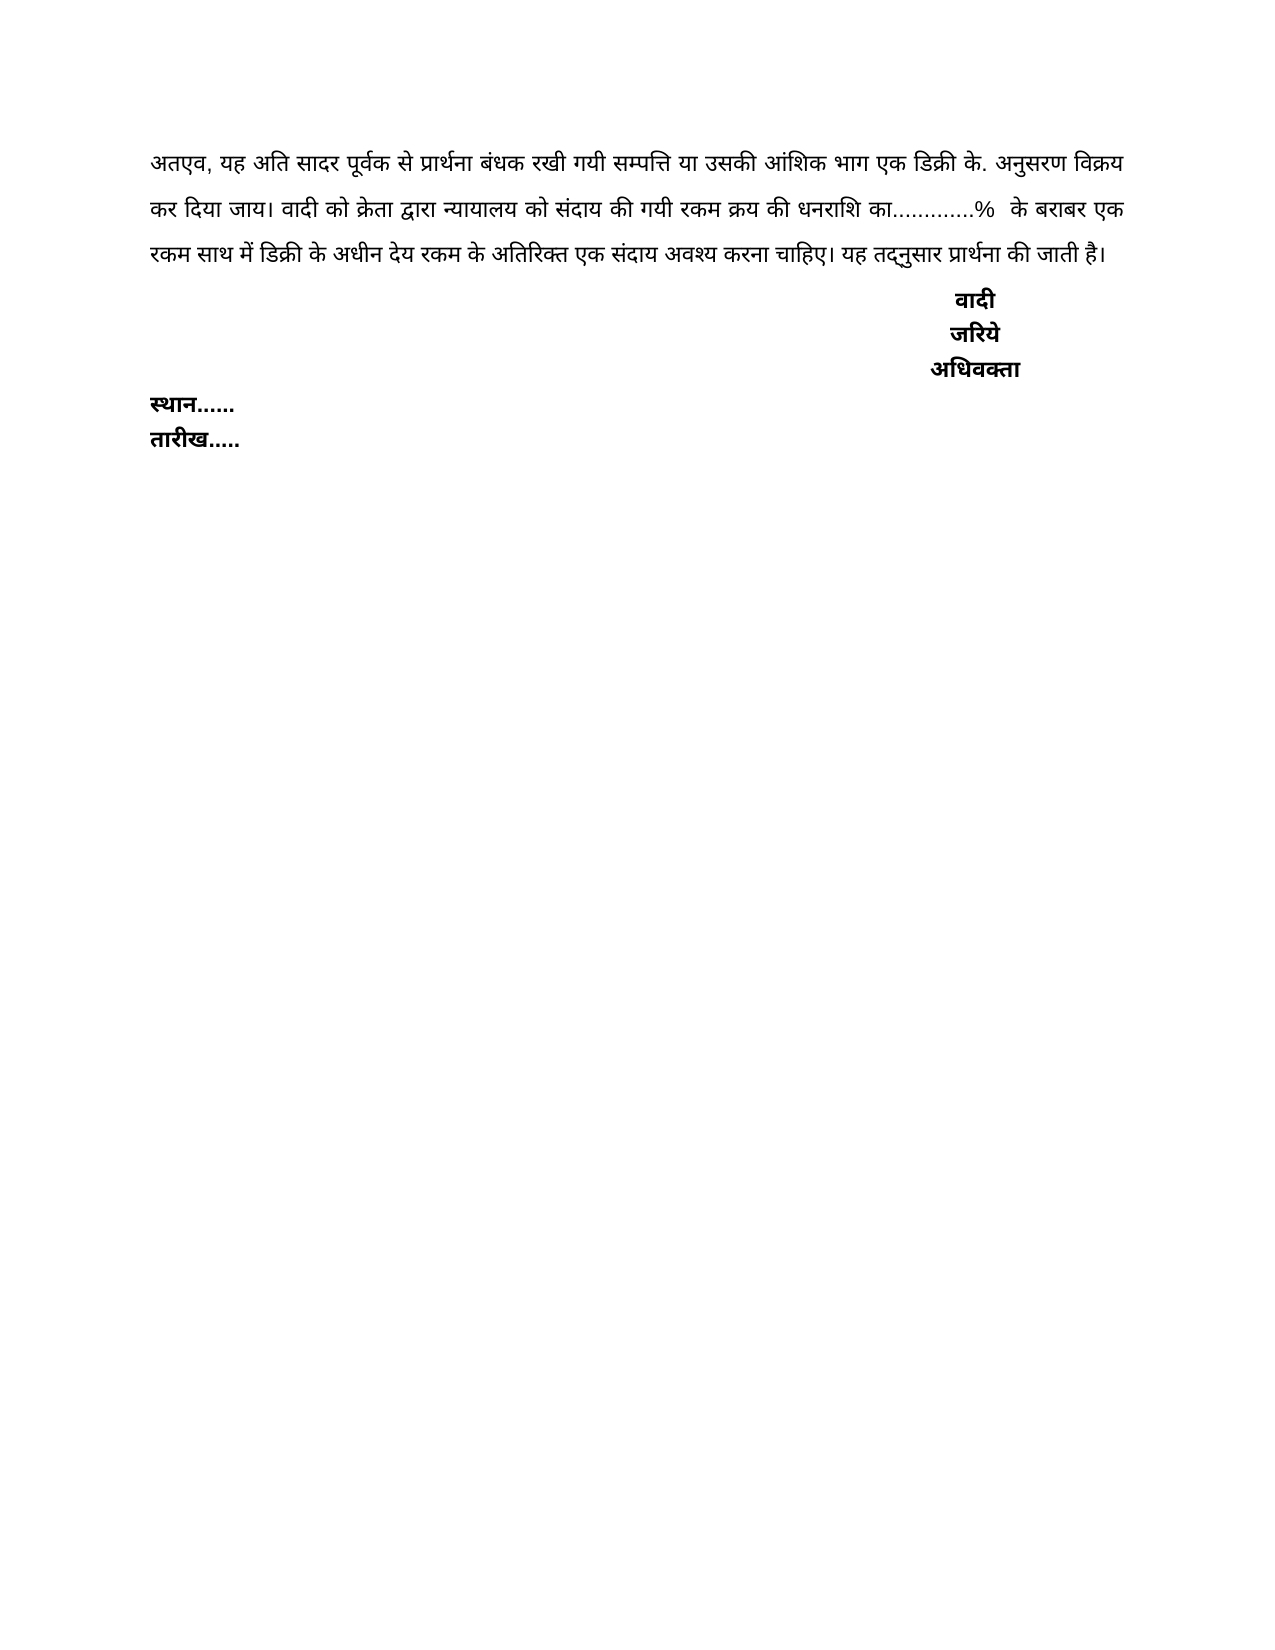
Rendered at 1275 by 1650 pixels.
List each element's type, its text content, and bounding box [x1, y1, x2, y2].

text वादी [825, 288, 1125, 318]
text जरिये [825, 322, 1125, 352]
text अधिवक्ता [825, 356, 1125, 386]
text स्थान...... [150, 391, 1125, 422]
text अतएव, यह अति सादर पूर्वक से प्रार्थना बंधक रखी गयी सम्पत्ति या उसकी आंशिक भाग एक डिक्री के. अनुसरण विक्रय कर दिया जाय। वादी को क्रेता द्वारा न्यायालय को संदाय की गयी रकम क्रय की धनराशि का.............% के बराबर एक रकम साथ में डिक्री के अधीन देय रकम के अतिरिक्त एक संदाय अवश्य करना चाहिए। यह तद्नुसार प्रार्थना की जाती है। [150, 150, 1125, 272]
text तारीख..... [150, 426, 1125, 457]
